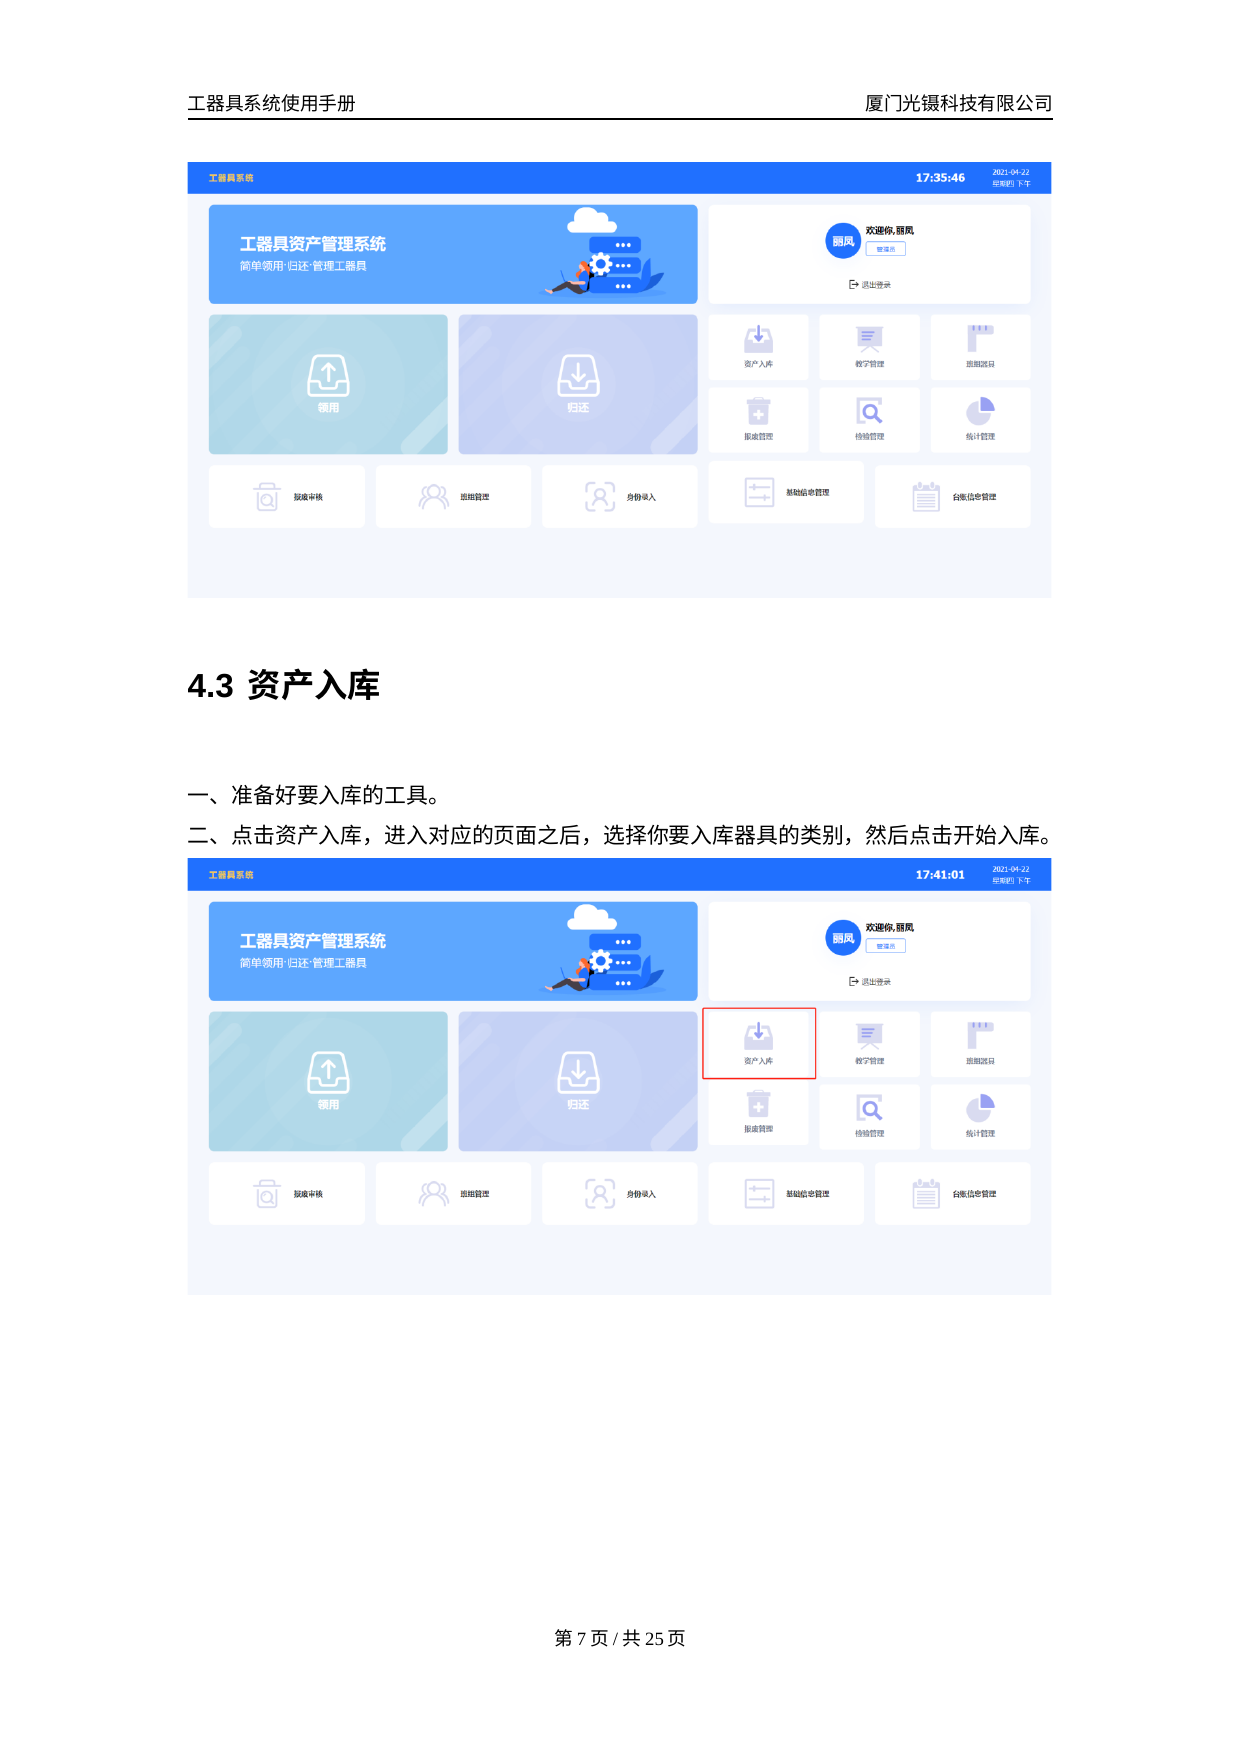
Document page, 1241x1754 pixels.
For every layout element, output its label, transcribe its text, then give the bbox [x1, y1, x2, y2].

text 二、点击资产入库，进入对应的页面之后，选择你要入库器具的类别，然后点击开始入库。 [187, 818, 1053, 850]
subtitle 资产入库 [187, 650, 1053, 715]
picture [187, 858, 1052, 1295]
picture [187, 162, 1052, 598]
text 一、准备好要入库的工具。 [187, 777, 1053, 810]
